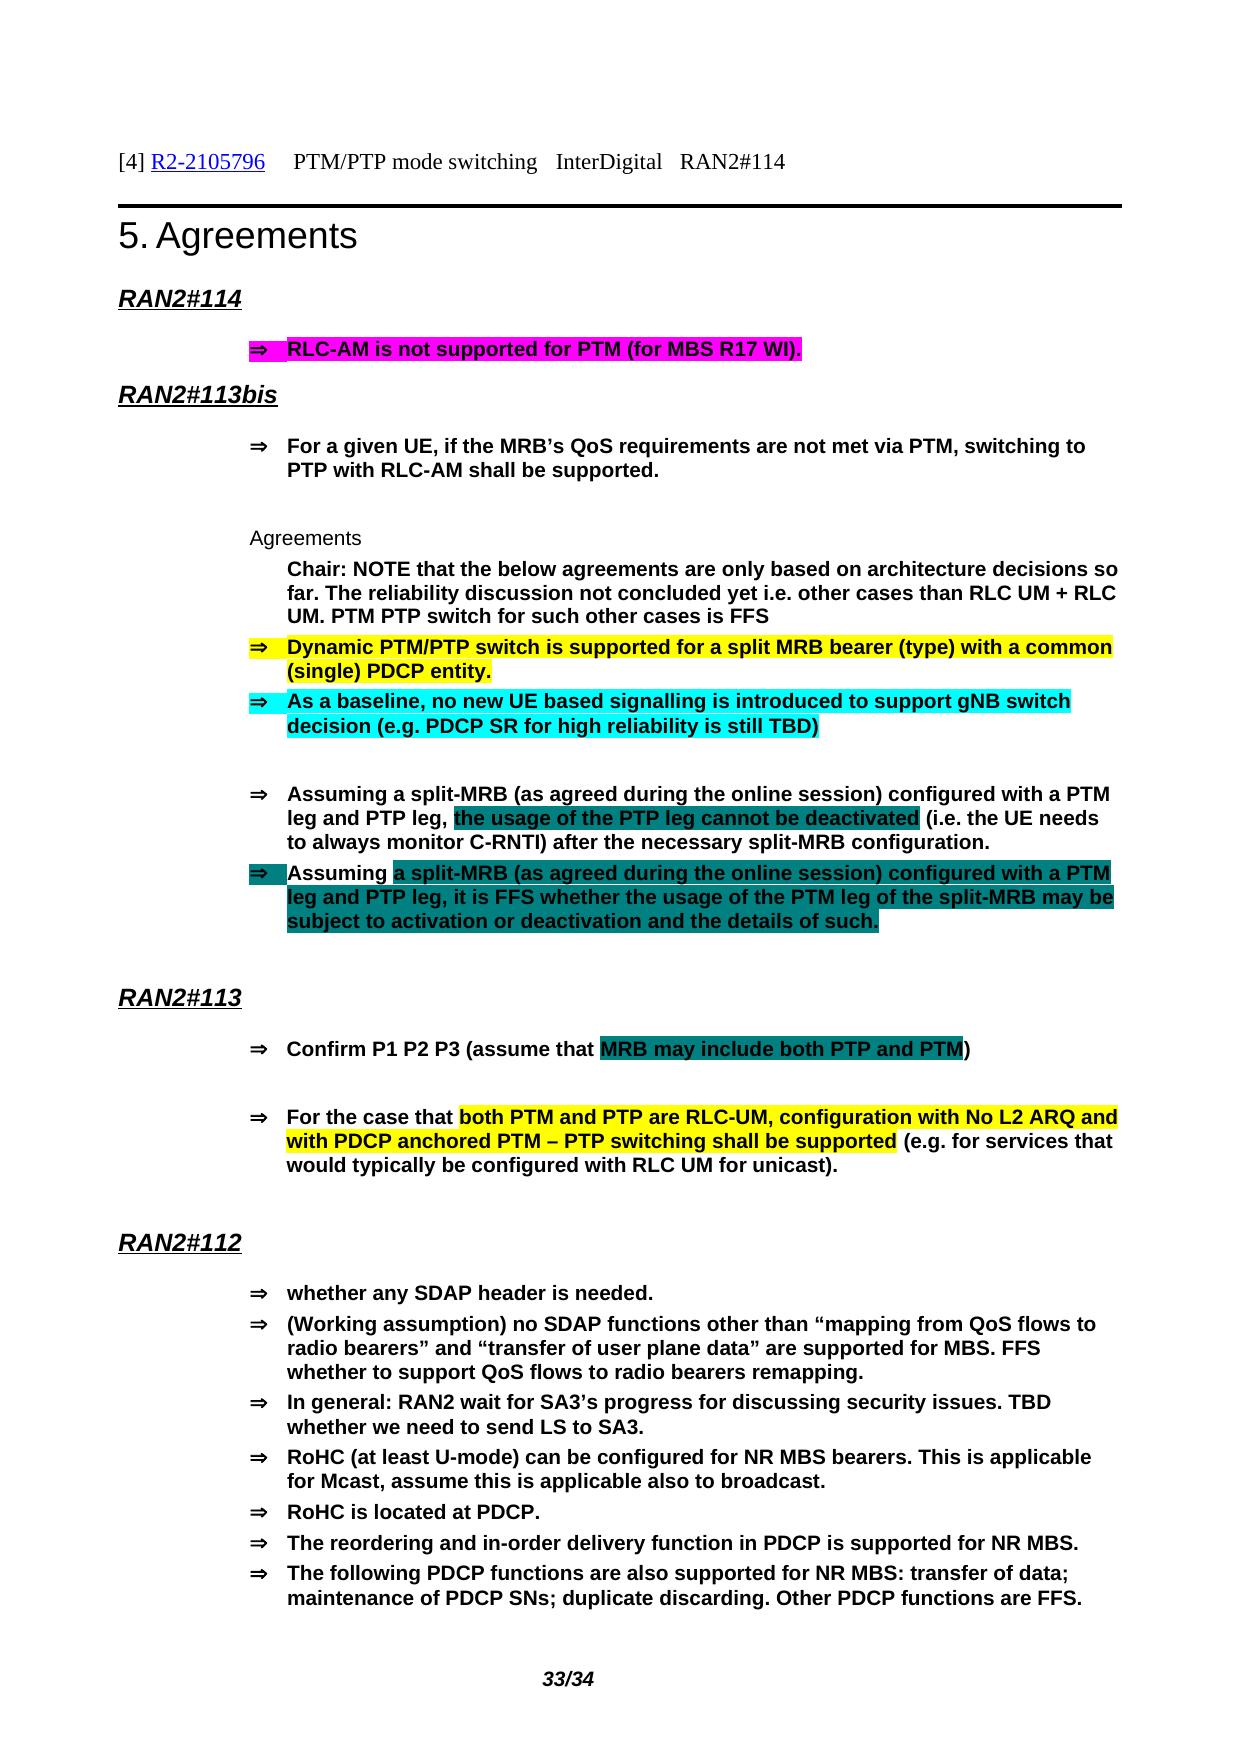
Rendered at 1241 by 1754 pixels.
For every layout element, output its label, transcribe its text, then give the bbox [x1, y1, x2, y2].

text whether any SDAP header is needed. [249, 1281, 1122, 1305]
subtitle Agreements [118, 208, 1122, 257]
text The reordering and in-order delivery function in PDCP is supported for NR MBS. [249, 1530, 1122, 1555]
text As a baseline, no new UE based signalling is introduced to support gNB switch decision (e.g. PDCP SR for high reliability is still TBD) [249, 689, 1122, 738]
text Dynamic PTM/PTP switch is supported for a split MRB bearer (type) with a common (single) PDCP entity. [249, 634, 1122, 683]
text RLC-AM is not supported for PTM (for MBS R17 WI). [287, 337, 1122, 362]
text [4] R2-2105796 PTM/PTP mode switching InterDigital RAN2#114 [151, 148, 1122, 174]
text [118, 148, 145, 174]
subtitle RAN2#114 [118, 284, 1122, 313]
subtitle RAN2#112 [118, 1228, 1122, 1256]
text (Working assumption) no SDAP functions other than “mapping from QoS flows to radio bearers” and “transfer of user plane data” are supported for MBS. FFS whether to support QoS flows to radio bearers remapping. [249, 1312, 1122, 1384]
text In general: RAN2 wait for SA3’s progress for discussing security issues. TBD whether we need to send LS to SA3. [249, 1390, 1122, 1439]
text Assuming a split-MRB (as agreed during the online session) configured with a PTM leg and PTP leg, the usage of the PTP leg cannot be deactivated (i.e. the UE needs to always monitor C-RNTI) after the necessary split-MRB configuration. [249, 782, 1122, 854]
text The following PDCP functions are also supported for NR MBS: transfer of data; maintenance of PDCP SNs; duplicate discarding. Other PDCP functions are FFS. [249, 1561, 1122, 1609]
text For a given UE, if the MRB’s QoS requirements are not met via PTM, switching to PTP with RLC-AM shall be supported. [249, 434, 1122, 482]
text Assuming a split-MRB (as agreed during the online session) configured with a PTM leg and PTP leg, it is FFS whether the usage of the PTM leg of the split-MRB may be subject to activation or deactivation and the details of such. [249, 860, 1122, 933]
text For the case that both PTM and PTP are RLC-UM, configuration with No L2 ARQ and with PDCP anchored PTM – PTP switching shall be supported (e.g. for services that would typically be configured with RLC UM for unicast). [249, 1105, 1122, 1177]
text RoHC (at least U-mode) can be configured for NR MBS bearers. This is applicable for Mcast, assume this is applicable also to broadcast. [249, 1445, 1122, 1493]
text RoHC is located at PDCP. [249, 1499, 1122, 1524]
subtitle RAN2#113bis [118, 381, 1122, 409]
text Agreements [249, 526, 1122, 550]
list Chair: NOTE that the below agreements are only based on architecture decisions so far. The reliability discussion not concluded yet i.e. other cases than RLC UM + RLC UM. PTM PTP switch for such other cases is FFS [287, 556, 1122, 628]
text Confirm P1 P2 P3 (assume that MRB may include both PTP and PTM) [249, 1036, 1122, 1061]
subtitle RAN2#113 [118, 983, 1122, 1012]
